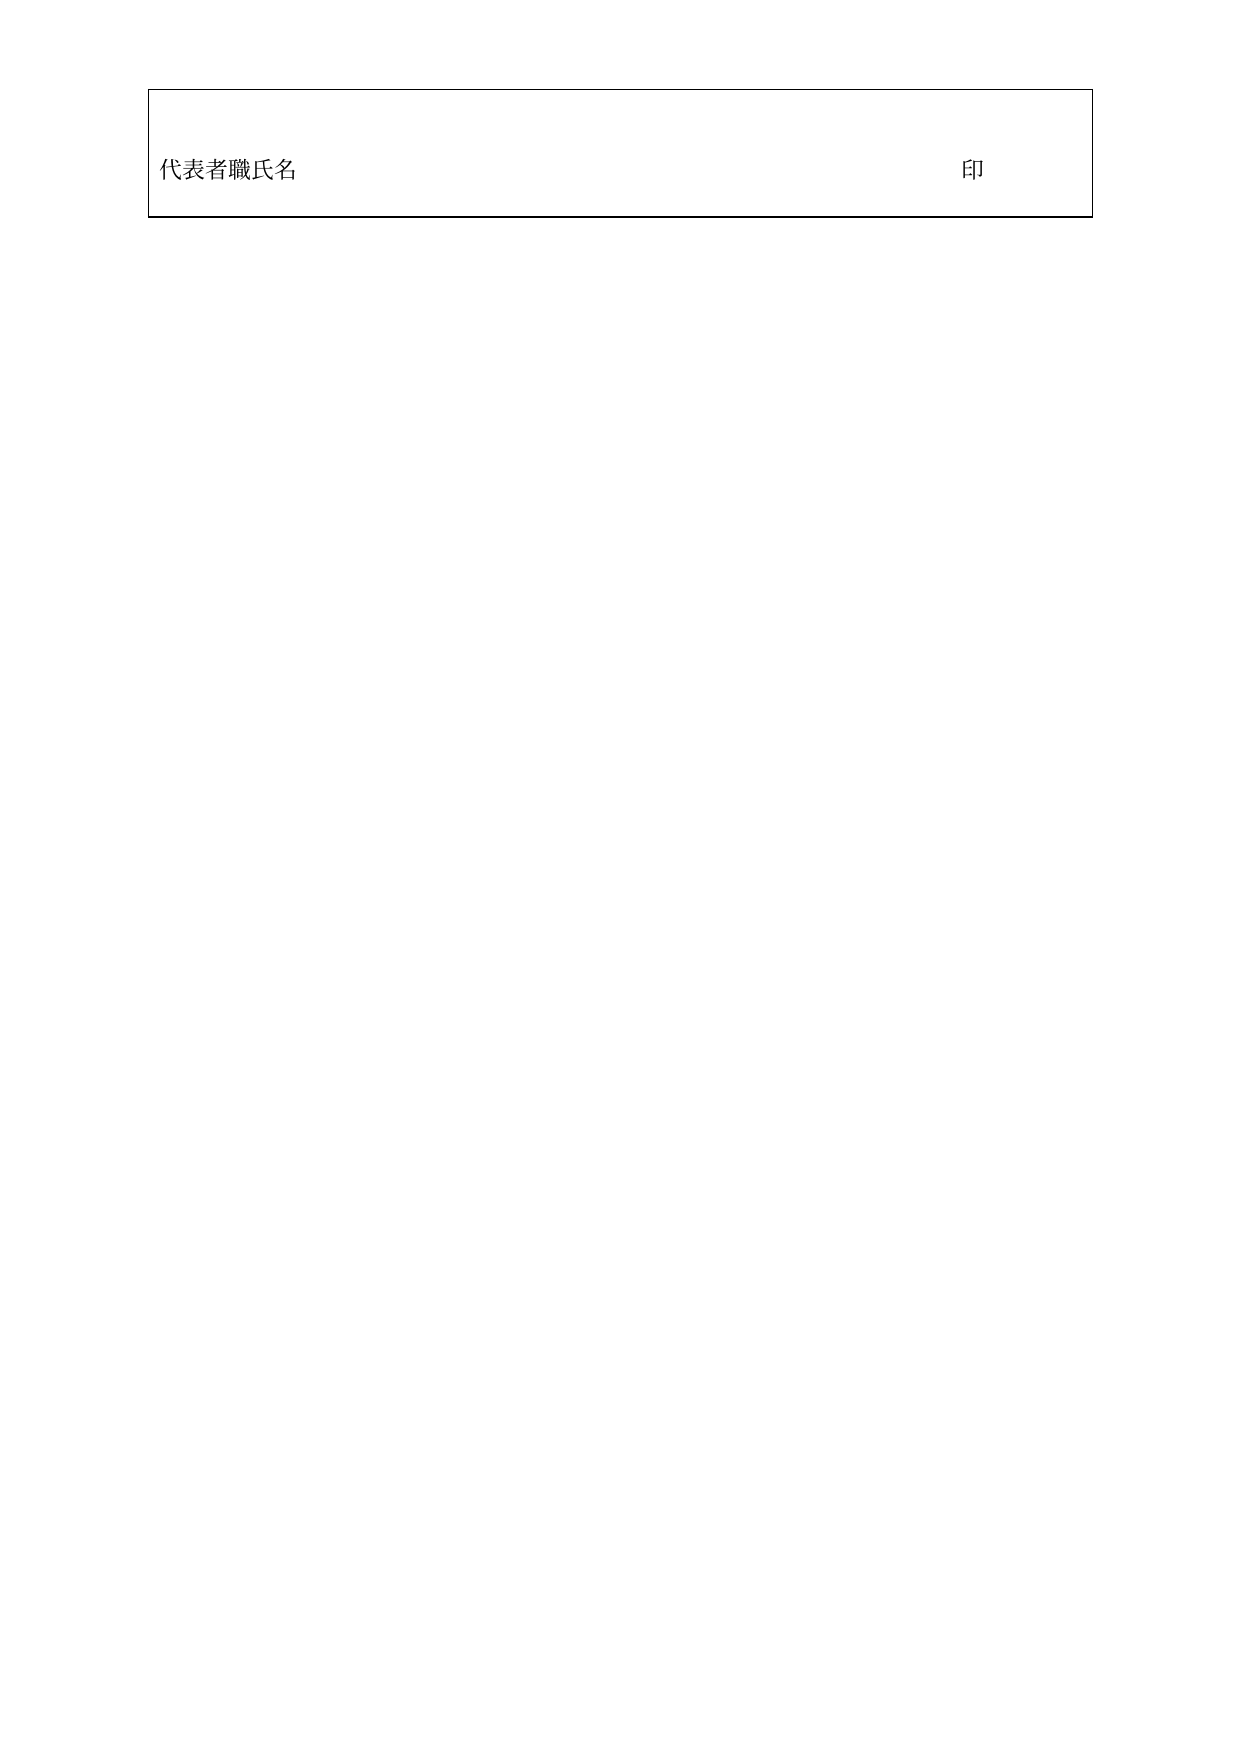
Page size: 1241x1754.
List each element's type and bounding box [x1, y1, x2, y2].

table_cell [149, 90, 1092, 216]
